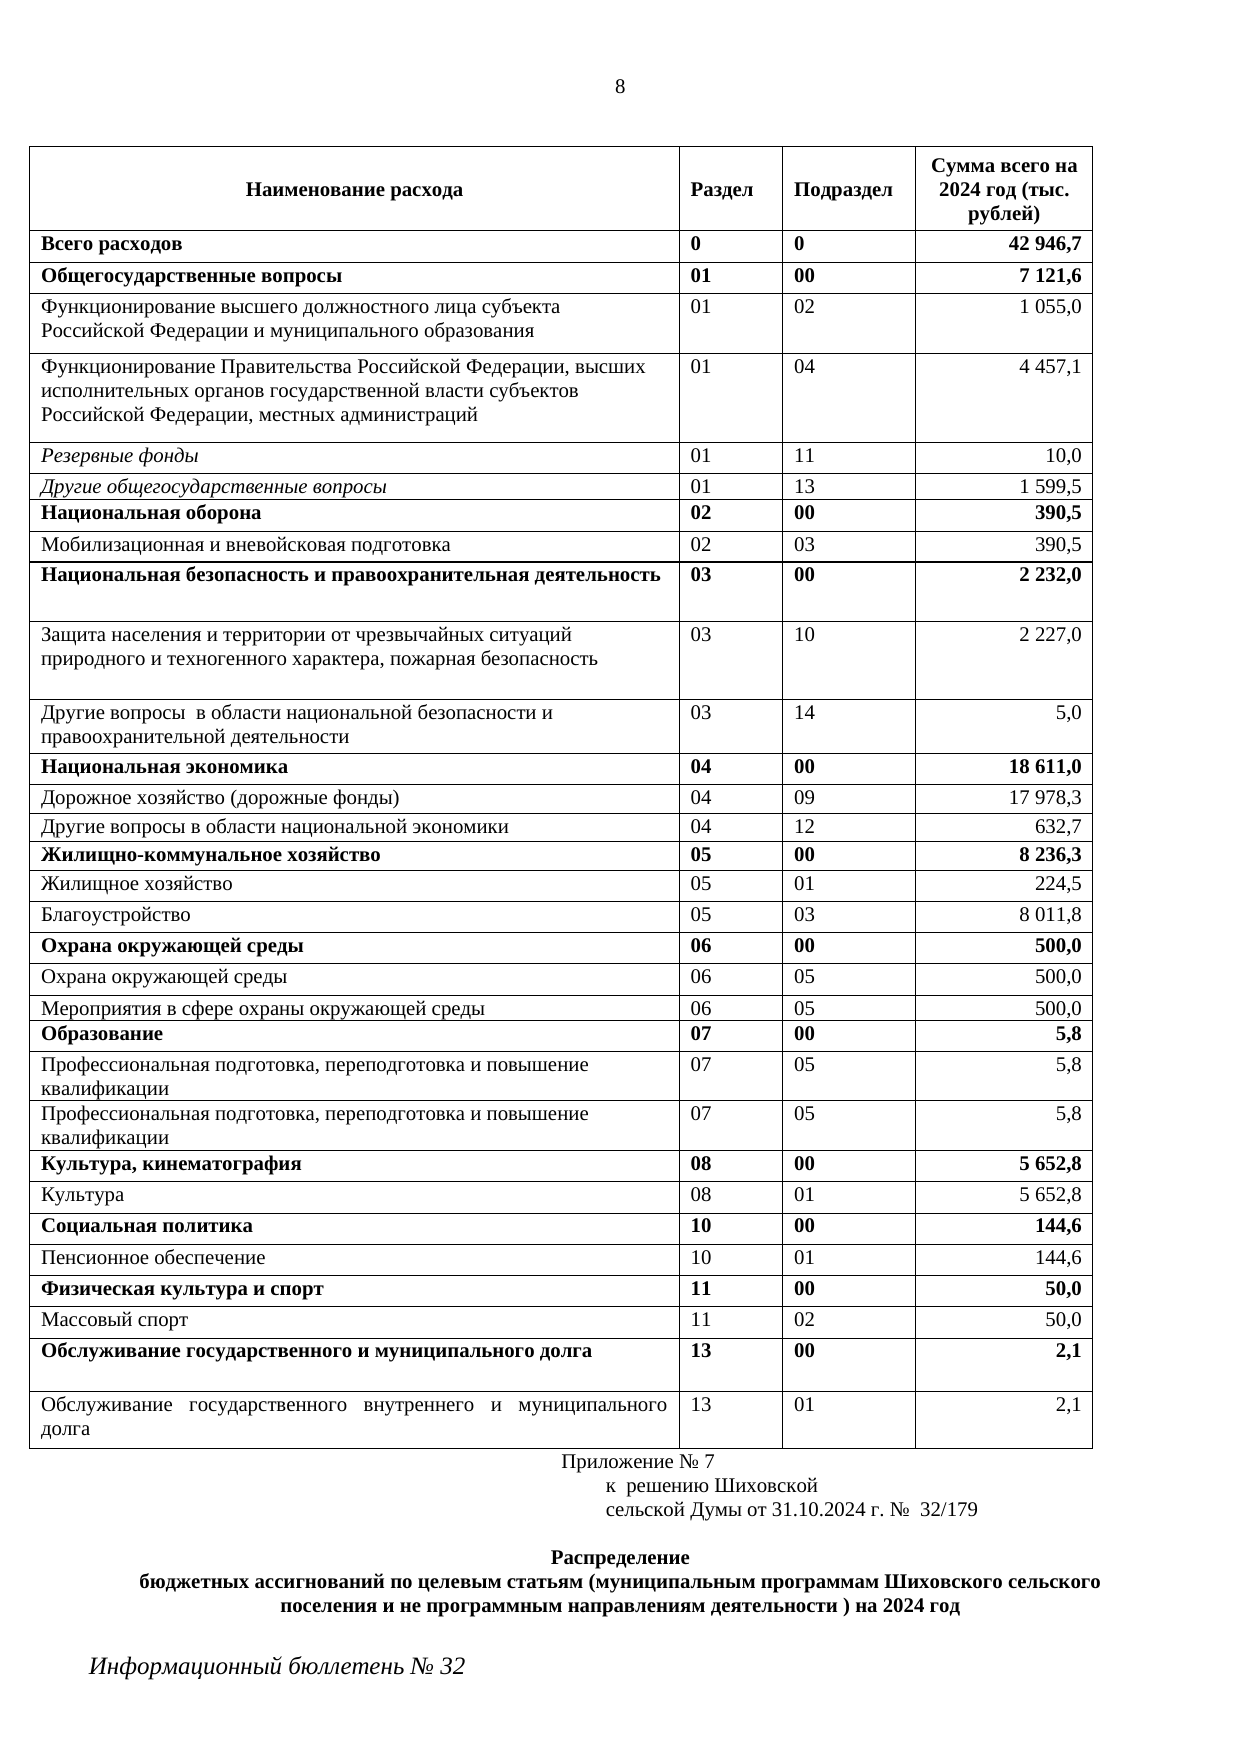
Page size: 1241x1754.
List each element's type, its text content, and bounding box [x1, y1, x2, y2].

table_cell 03 [783, 532, 915, 561]
table_cell 05 [783, 964, 915, 994]
table_cell 00 [783, 563, 915, 621]
text Распределение [89, 1545, 1152, 1569]
table_cell 8 236,3 [916, 842, 1092, 869]
table_cell 500,0 [916, 933, 1092, 963]
table_cell 05 [680, 871, 782, 901]
table_cell Обслуживание государственного и муниципального долга [30, 1339, 679, 1391]
table_cell 03 [680, 563, 782, 621]
table_cell Мероприятия в сфере охраны окружающей среды [30, 996, 679, 1020]
table_cell 03 [783, 902, 915, 932]
table_cell 04 [680, 814, 782, 841]
table_cell 04 [680, 785, 782, 813]
table_cell 8 011,8 [916, 902, 1092, 932]
table_cell 50,0 [916, 1276, 1092, 1306]
table_cell 05 [783, 996, 915, 1020]
text сельской Думы от 31.10.2024 г. № 32/179 [561, 1497, 1152, 1521]
table_cell 00 [783, 933, 915, 963]
table_cell 18 611,0 [916, 754, 1092, 784]
table_cell 5,0 [916, 700, 1092, 753]
table_cell 11 [680, 1307, 782, 1337]
table_cell Национальная оборона [30, 500, 679, 531]
table_cell Профессиональная подготовка, переподготовка и повышение квалификации [30, 1101, 679, 1150]
table_cell Культура, кинематография [30, 1151, 679, 1181]
table_cell Культура [30, 1182, 679, 1212]
table_cell 10,0 [916, 443, 1092, 473]
text Приложение № 7 [561, 1449, 1152, 1473]
table_cell 2 227,0 [916, 622, 1092, 699]
table_cell 01 [783, 1392, 915, 1448]
table_cell 50,0 [916, 1307, 1092, 1337]
table_cell 05 [783, 1101, 915, 1150]
table_cell 01 [783, 1245, 915, 1275]
table_cell 05 [680, 842, 782, 869]
table_cell Пенсионное обеспечение [30, 1245, 679, 1275]
table_cell Социальная политика [30, 1214, 679, 1244]
table_cell 01 [783, 1182, 915, 1212]
table_cell 07 [680, 1021, 782, 1051]
table_cell Физическая культура и спорт [30, 1276, 679, 1306]
table_cell 14 [783, 700, 915, 753]
table_cell 5,8 [916, 1021, 1092, 1051]
table_cell 500,0 [916, 964, 1092, 994]
table_cell 06 [680, 933, 782, 963]
table_cell Жилищное хозяйство [30, 871, 679, 901]
table_cell 2,1 [916, 1392, 1092, 1448]
table_cell 1 599,5 [916, 474, 1092, 499]
table_cell 00 [783, 1151, 915, 1181]
table_cell Другие общегосударственные вопросы [30, 474, 679, 499]
table_cell 02 [783, 1307, 915, 1337]
table_cell 04 [680, 754, 782, 784]
table_cell Всего расходов [30, 231, 679, 262]
table_cell 04 [783, 354, 915, 442]
table_cell Благоустройство [30, 902, 679, 932]
table_cell 2,1 [916, 1339, 1092, 1391]
table_cell 13 [680, 1392, 782, 1448]
table_cell 17 978,3 [916, 785, 1092, 813]
table_cell 0 [783, 231, 915, 262]
table_cell 02 [680, 532, 782, 561]
table_cell 1 055,0 [916, 294, 1092, 353]
table_cell Мобилизационная и вневойсковая подготовка [30, 532, 679, 561]
table_cell 500,0 [916, 996, 1092, 1020]
table_cell Защита населения и территории от чрезвычайных ситуаций природного и техногенного характера, пожарная безопасность [30, 622, 679, 699]
table_cell 06 [680, 964, 782, 994]
table_cell 10 [680, 1245, 782, 1275]
table_cell 07 [680, 1101, 782, 1150]
table_cell 11 [680, 1276, 782, 1306]
table_cell Общегосударственные вопросы [30, 263, 679, 293]
table_cell 5,8 [916, 1052, 1092, 1100]
table_cell 00 [783, 500, 915, 531]
table_header Наименование расхода [30, 147, 679, 230]
table_cell 02 [783, 294, 915, 353]
table_cell 06 [680, 996, 782, 1020]
table_cell Профессиональная подготовка, переподготовка и повышение квалификации [30, 1052, 679, 1100]
table_cell 01 [680, 443, 782, 473]
table_cell 02 [680, 500, 782, 531]
table_cell 00 [783, 1214, 915, 1244]
table_cell Национальная безопасность и правоохранительная деятельность [30, 563, 679, 621]
table_cell 4 457,1 [916, 354, 1092, 442]
table_cell 01 [680, 354, 782, 442]
table_cell 632,7 [916, 814, 1092, 841]
table_cell 12 [783, 814, 915, 841]
table_cell 11 [783, 443, 915, 473]
table_cell Охрана окружающей среды [30, 933, 679, 963]
table_header Подраздел [783, 147, 915, 230]
table_cell 42 946,7 [916, 231, 1092, 262]
table_cell 5,8 [916, 1101, 1092, 1150]
table_cell 00 [783, 1021, 915, 1051]
table_header Сумма всего на 2024 год (тыс. рублей) [916, 147, 1092, 230]
table_cell 00 [783, 754, 915, 784]
table_cell Резервные фонды [30, 443, 679, 473]
table_cell 01 [680, 263, 782, 293]
table_cell 144,6 [916, 1214, 1092, 1244]
table_cell 05 [680, 902, 782, 932]
table_header Раздел [680, 147, 782, 230]
text бюджетных ассигнований по целевым статьям (муниципальным программам Шиховского сельского поселения и не программным направлениям деятельности ) на 2024 год [89, 1569, 1152, 1617]
table_cell 05 [783, 1052, 915, 1100]
table_cell 01 [783, 871, 915, 901]
table_cell 5 652,8 [916, 1151, 1092, 1181]
table_cell 08 [680, 1182, 782, 1212]
table_cell 390,5 [916, 532, 1092, 561]
table_cell Дорожное хозяйство (дорожные фонды) [30, 785, 679, 813]
table_cell Массовый спорт [30, 1307, 679, 1337]
table_cell 7 121,6 [916, 263, 1092, 293]
table_cell 144,6 [916, 1245, 1092, 1275]
table_cell 03 [680, 700, 782, 753]
table_cell 00 [783, 1339, 915, 1391]
table_cell Национальная экономика [30, 754, 679, 784]
table_cell Охрана окружающей среды [30, 964, 679, 994]
table_cell Функционирование Правительства Российской Федерации, высших исполнительных органов государственной власти субъектов Российской Федерации, местных администраций [30, 354, 679, 442]
table_cell 03 [680, 622, 782, 699]
table_cell 2 232,0 [916, 563, 1092, 621]
text к решению Шиховской [561, 1473, 1152, 1497]
table_cell Другие вопросы в области национальной экономики [30, 814, 679, 841]
table_cell Обслуживание государственного внутреннего и муниципального долга [30, 1392, 679, 1448]
table_cell 08 [680, 1151, 782, 1181]
table_cell 01 [680, 474, 782, 499]
table_cell 00 [783, 842, 915, 869]
table_cell 00 [783, 263, 915, 293]
table_cell 00 [783, 1276, 915, 1306]
table_cell 5 652,8 [916, 1182, 1092, 1212]
table_cell 390,5 [916, 500, 1092, 531]
table_cell 13 [783, 474, 915, 499]
table_cell 13 [680, 1339, 782, 1391]
table_cell 09 [783, 785, 915, 813]
table_cell Другие вопросы в области национальной безопасности и правоохранительной деятельности [30, 700, 679, 753]
table_cell 10 [680, 1214, 782, 1244]
table_cell 10 [783, 622, 915, 699]
table_cell Жилищно-коммунальное хозяйство [30, 842, 679, 869]
table_cell 07 [680, 1052, 782, 1100]
table_cell Функционирование высшего должностного лица субъекта Российской Федерации и муниципального образования [30, 294, 679, 353]
table_cell 0 [680, 231, 782, 262]
table_cell 01 [680, 294, 782, 353]
table_cell 224,5 [916, 871, 1092, 901]
table_cell Образование [30, 1021, 679, 1051]
